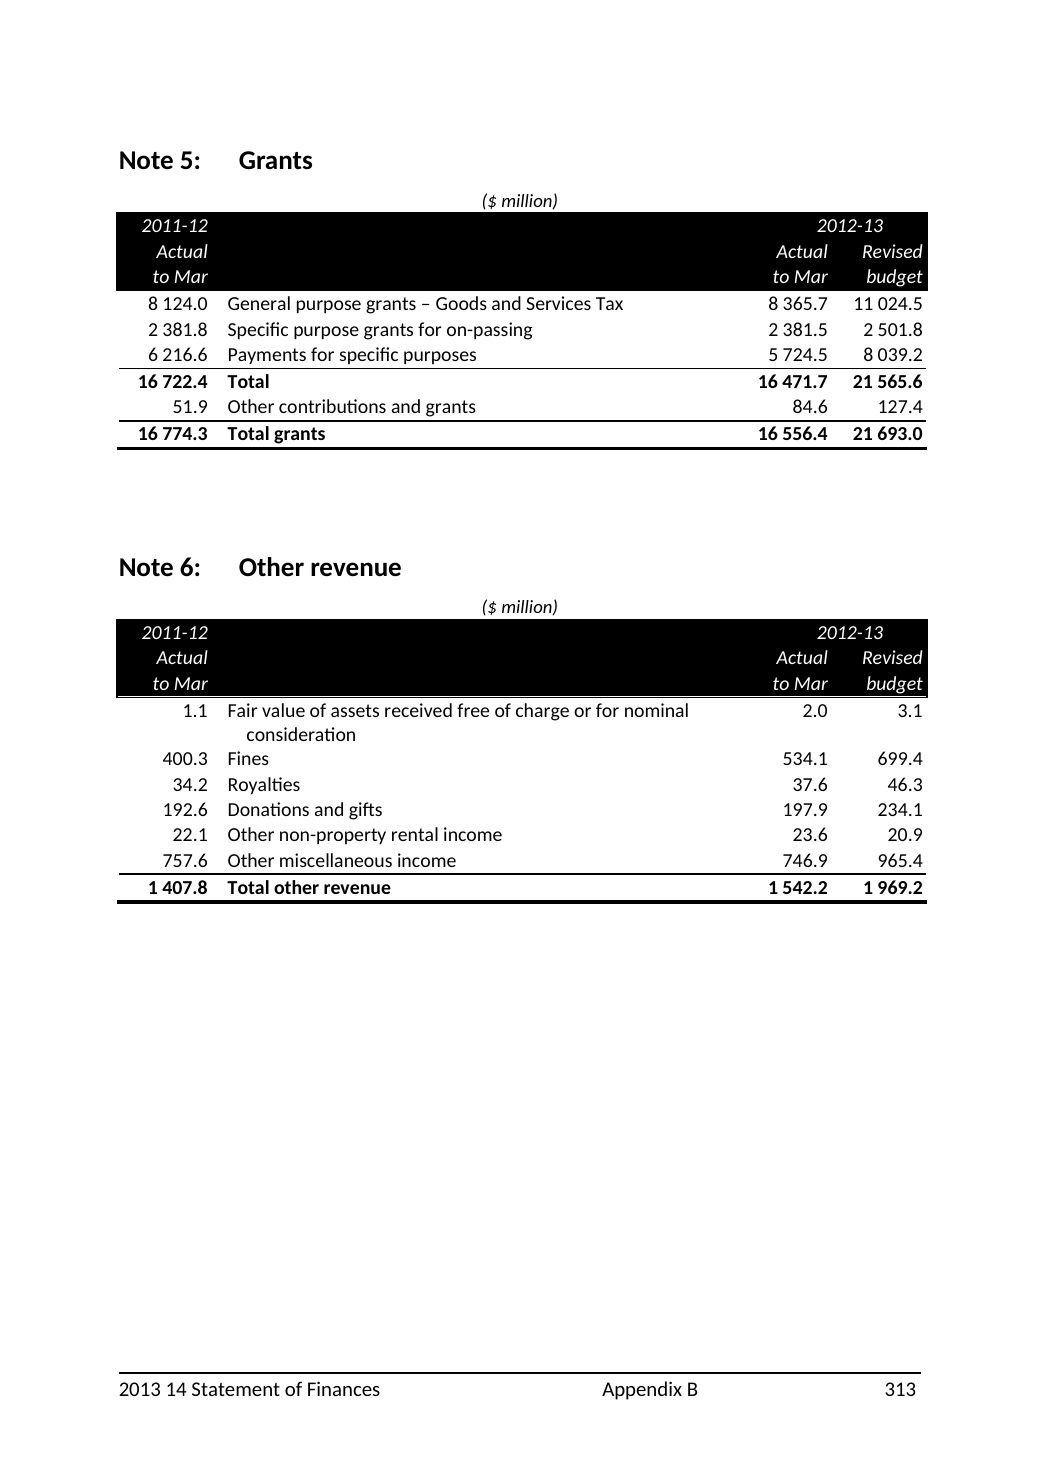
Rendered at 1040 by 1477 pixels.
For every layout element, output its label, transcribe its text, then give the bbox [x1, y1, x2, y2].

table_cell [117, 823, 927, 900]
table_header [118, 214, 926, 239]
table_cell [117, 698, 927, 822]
subtitle Note 5: Grants [118, 143, 921, 177]
text ($ million) [118, 596, 921, 618]
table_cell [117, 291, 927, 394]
text ($ million) [118, 189, 921, 212]
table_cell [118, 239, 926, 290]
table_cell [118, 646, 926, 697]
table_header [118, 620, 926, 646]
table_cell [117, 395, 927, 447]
subtitle Note 6: Other revenue [118, 550, 921, 583]
